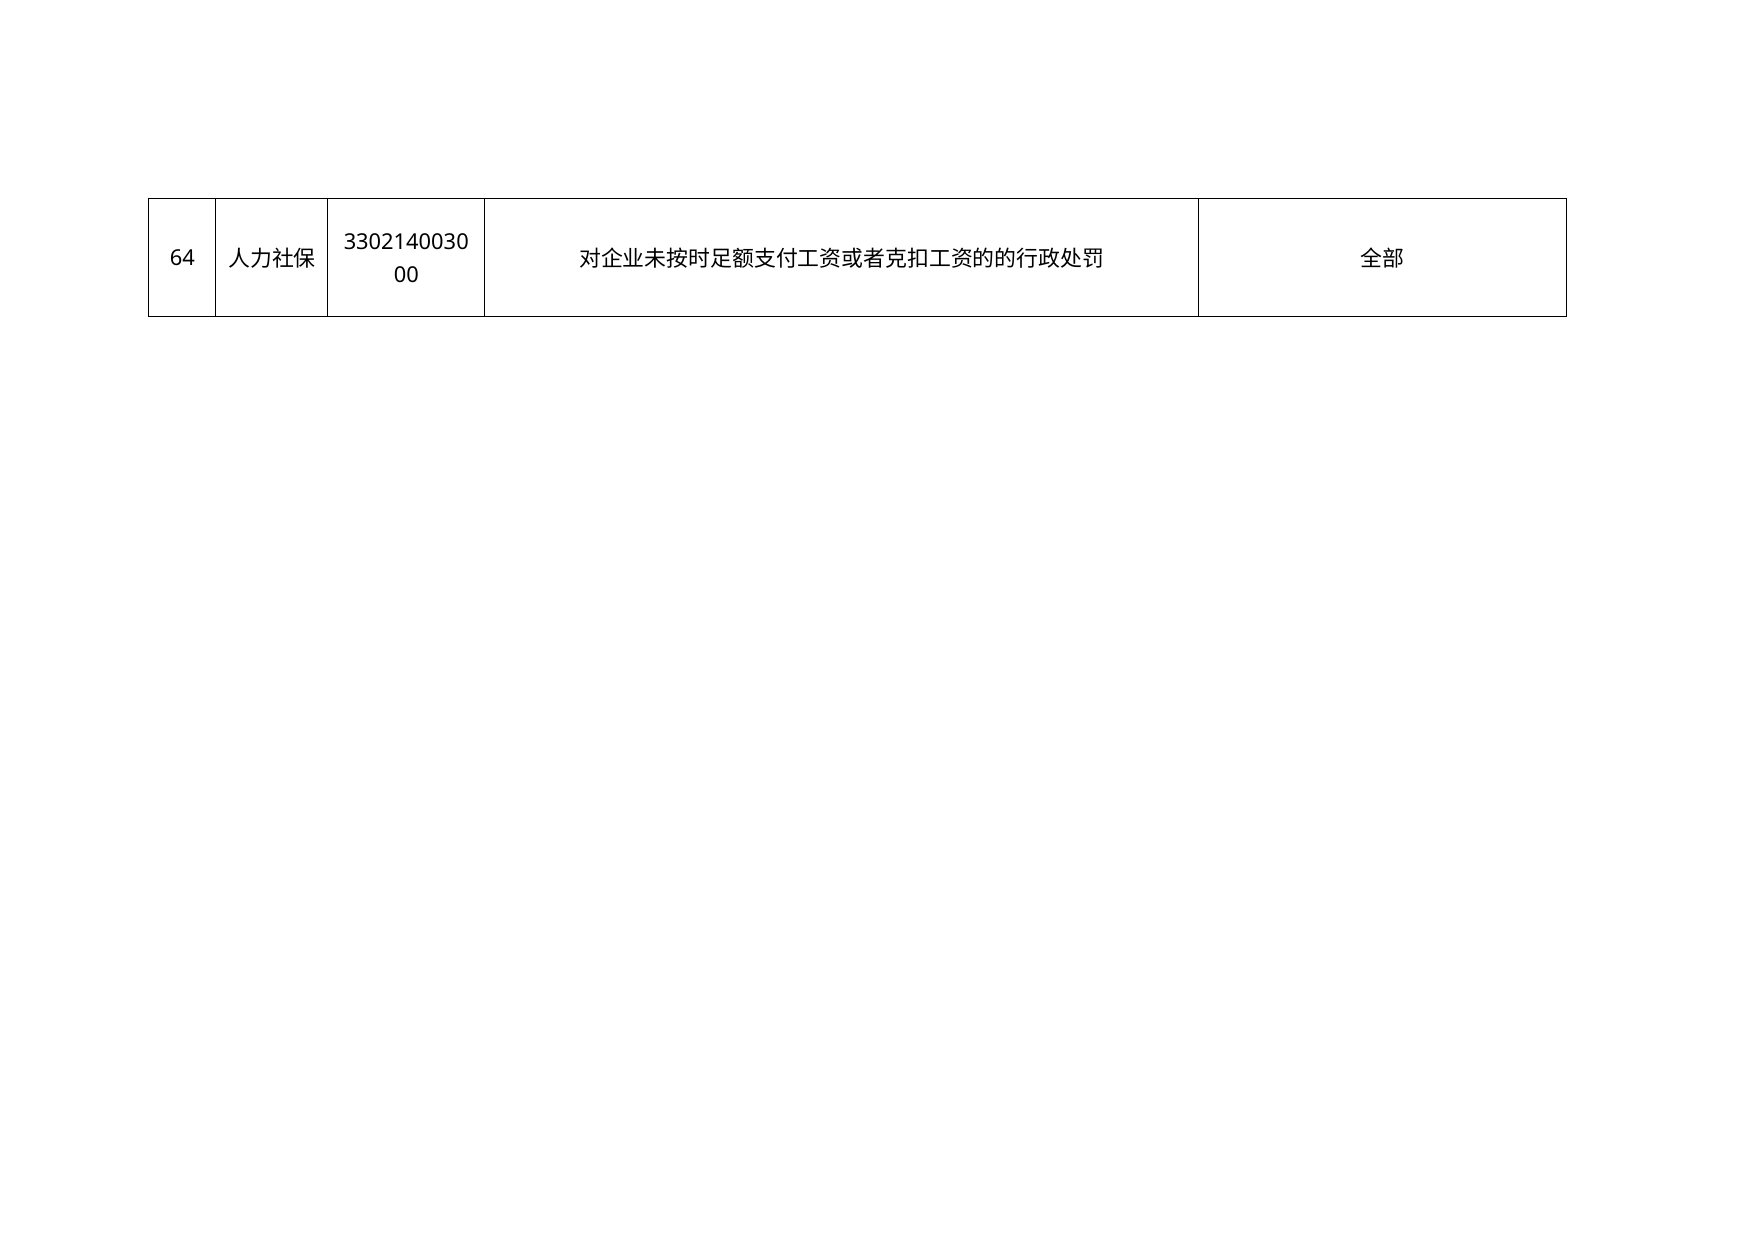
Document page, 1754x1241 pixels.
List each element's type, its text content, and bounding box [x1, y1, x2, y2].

table_cell 全部 [1199, 199, 1566, 316]
table_cell 64 [149, 199, 215, 316]
table_cell 对企业未按时足额支付工资或者克扣工资的的行政处罚 [485, 199, 1198, 316]
table_cell 330214003000 [328, 199, 484, 316]
table_cell 人力社保 [216, 199, 327, 316]
